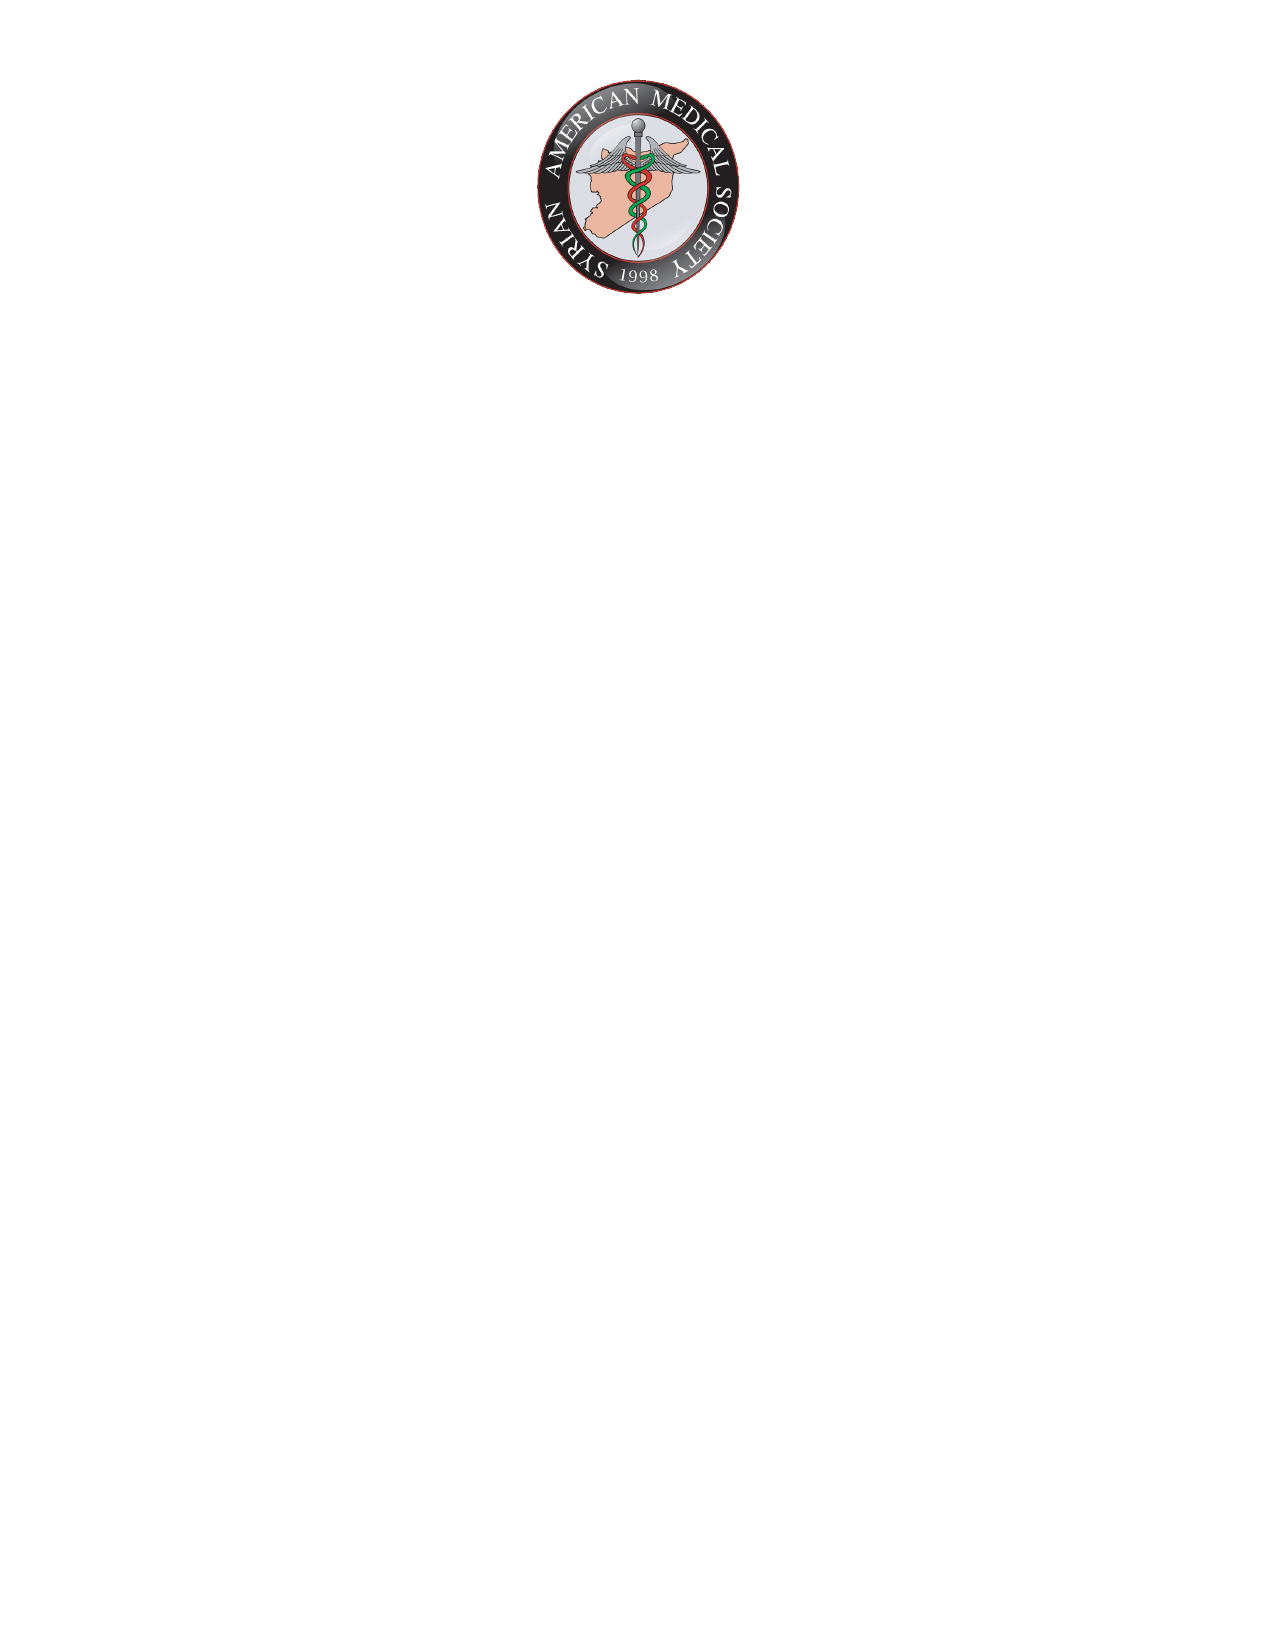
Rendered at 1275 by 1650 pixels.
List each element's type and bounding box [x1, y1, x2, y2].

picture [532, 75, 743, 298]
